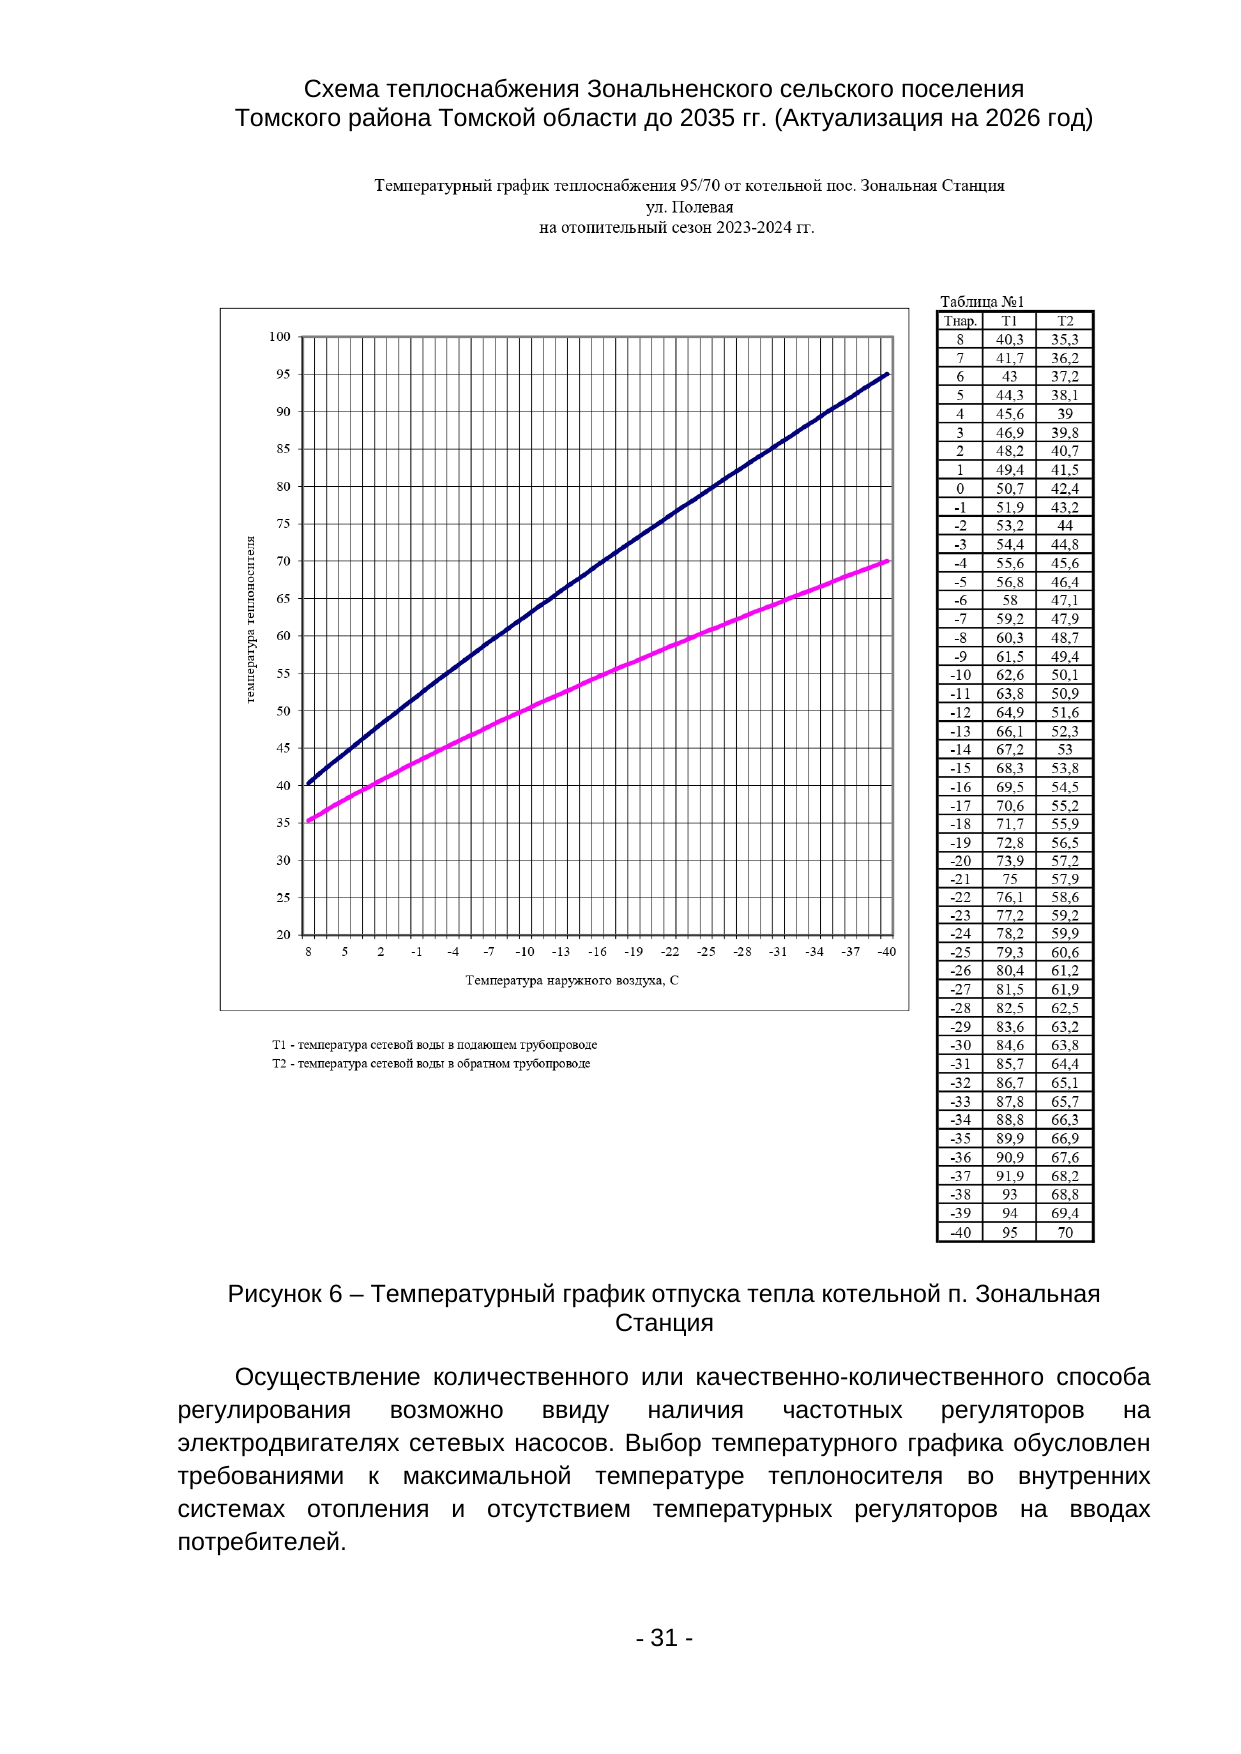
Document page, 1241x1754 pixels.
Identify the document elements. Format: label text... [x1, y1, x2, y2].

text Рисунок 6 – Температурный график отпуска тепла котельной п. Зональная Станция [177, 1279, 1152, 1337]
picture [205, 160, 1124, 1266]
text Осуществление количественного или качественно-количественного способа регулирования возможно ввиду наличия частотных регуляторов на электродвигателях сетевых насосов. Выбор температурного графика обусловлен требованиями к максимальной температуре теплоносителя во внутренних системах отопления и отсутствием температурных регуляторов на вводах потребителей. [177, 1362, 1152, 1556]
